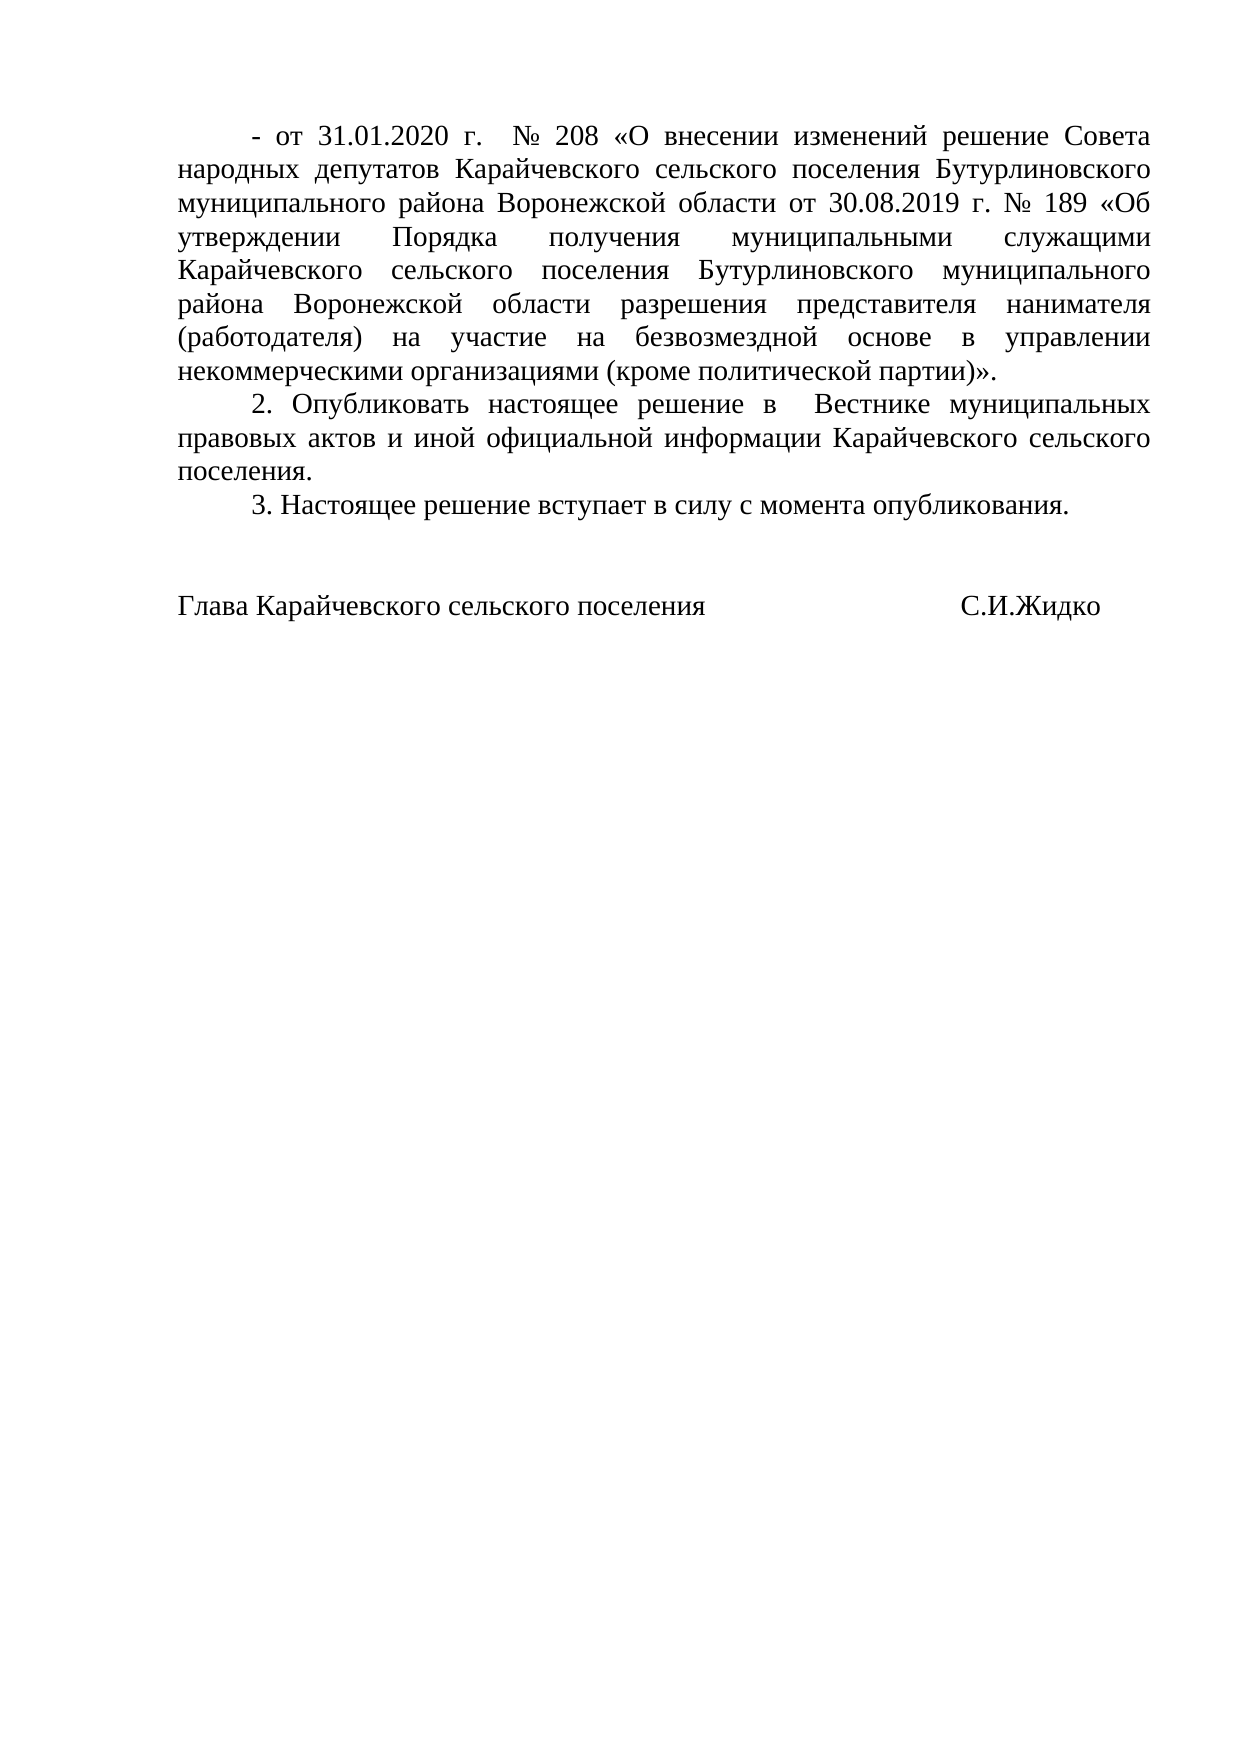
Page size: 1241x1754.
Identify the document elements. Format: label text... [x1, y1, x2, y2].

text - от 31.01.2020 г. № 208 «О внесении изменений решение Совета народных депутатов Карайчевского сельского поселения Бутурлиновского муниципального района Воронежской области от 30.08.2019 г. № 189 «Об утверждении Порядка получения муниципальными служащими Карайчевского сельского поселения Бутурлиновского муниципального района Воронежской области разрешения представителя нанимателя (работодателя) на участие на безвозмездной основе в управлении некоммерческими организациями (кроме политической партии)». [177, 118, 1152, 386]
text 2. Опубликовать настоящее решение в Вестнике муниципальных правовых актов и иной официальной информации Карайчевского сельского поселения. [177, 386, 1152, 487]
text 3. Настоящее решение вступает в силу с момента опубликования. [177, 487, 1152, 521]
text Глава Карайчевского сельского поселения С.И.Жидко [177, 588, 1152, 621]
